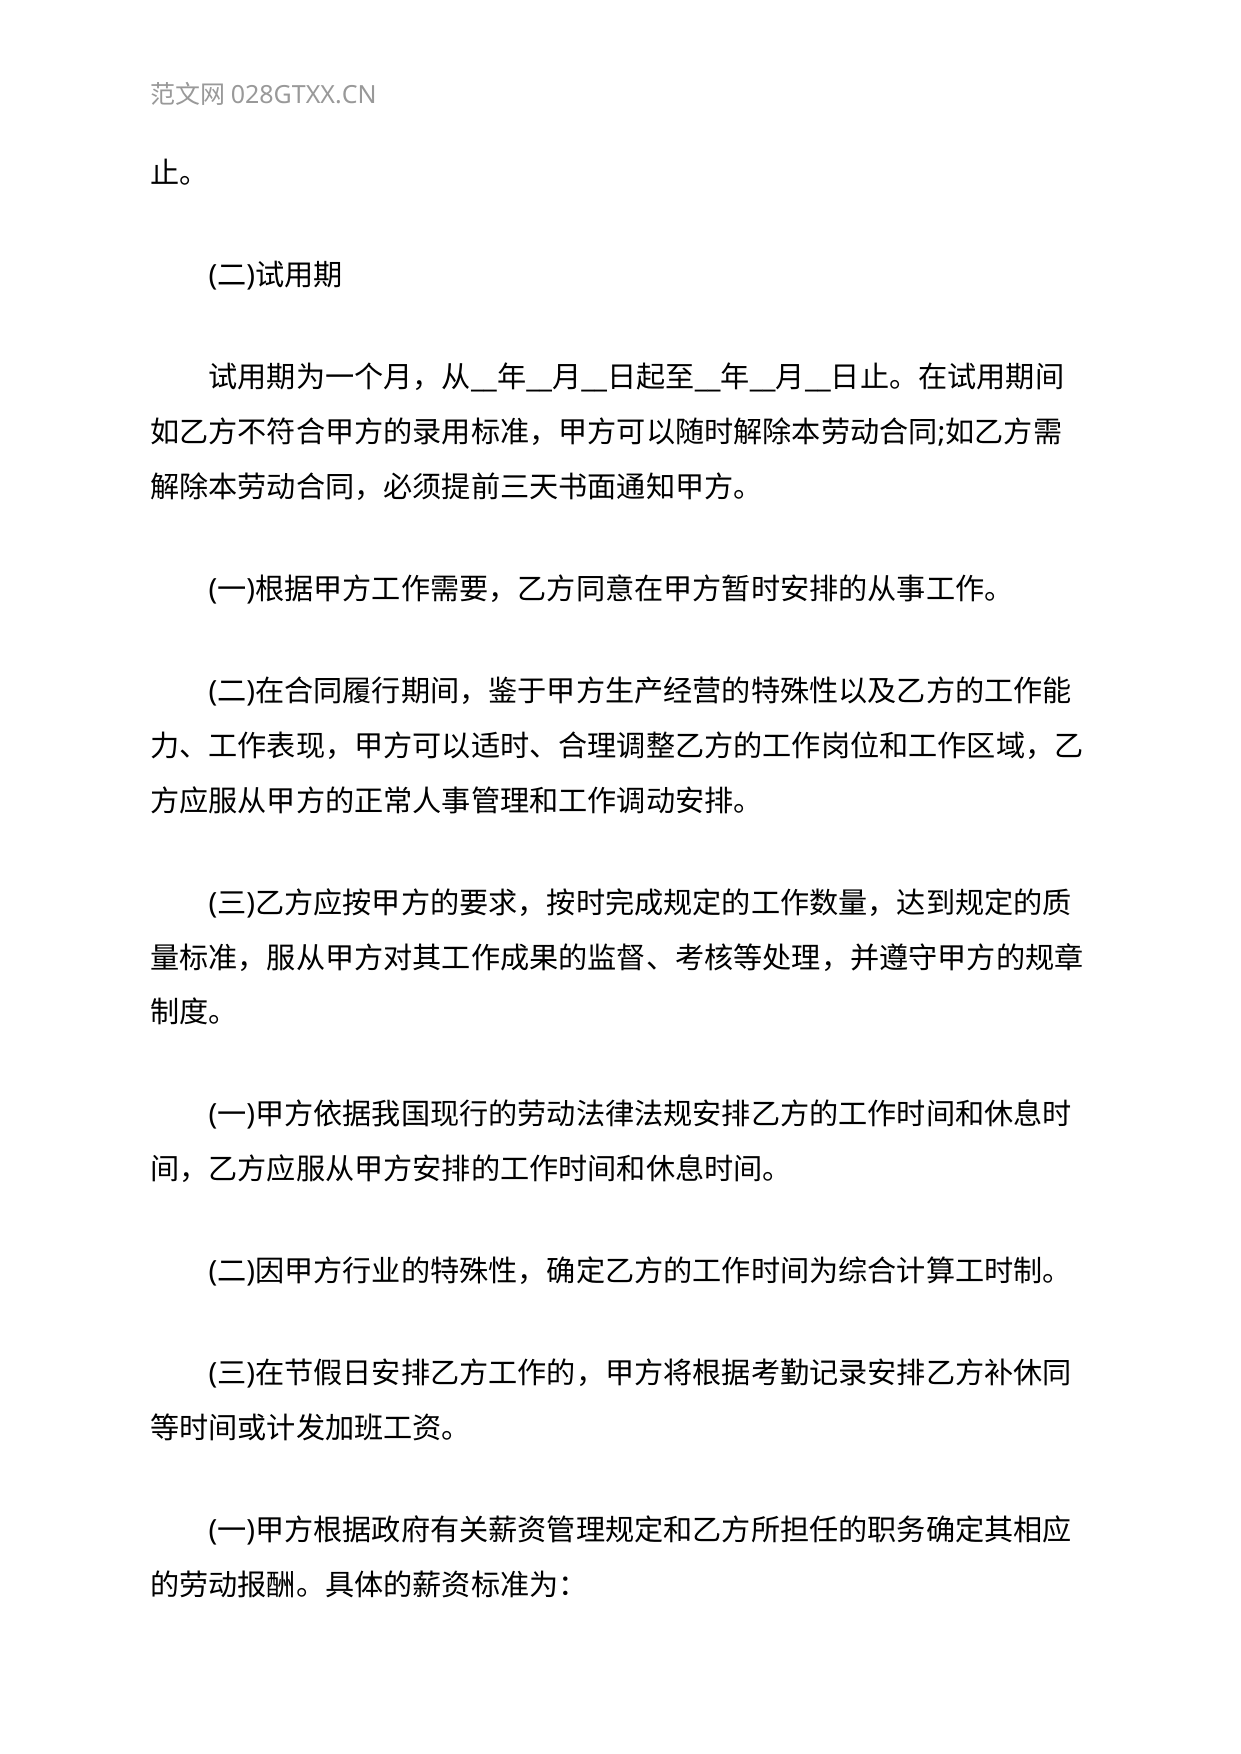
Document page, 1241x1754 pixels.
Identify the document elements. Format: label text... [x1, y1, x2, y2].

text (二)试用期 [150, 252, 1090, 294]
text 试用期为一个月，从__年__月__日起至__年__月__日止。在试用期间如乙方不符合甲方的录用标准，甲方可以随时解除本劳动合同;如乙方需解除本劳动合同，必须提前三天书面通知甲方。 [150, 354, 1090, 506]
text (一)甲方根据政府有关薪资管理规定和乙方所担任的职务确定其相应的劳动报酬。具体的薪资标准为： [150, 1506, 1090, 1604]
text (一)甲方依据我国现行的劳动法律法规安排乙方的工作时间和休息时间，乙方应服从甲方安排的工作时间和休息时间。 [150, 1091, 1090, 1188]
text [150, 150, 1090, 192]
text (一)根据甲方工作需要，乙方同意在甲方暂时安排的从事工作。 [150, 566, 1090, 608]
text (三)在节假日安排乙方工作的，甲方将根据考勤记录安排乙方补休同等时间或计发加班工资。 [150, 1349, 1090, 1447]
text (三)乙方应按甲方的要求，按时完成规定的工作数量，达到规定的质量标准，服从甲方对其工作成果的监督、考核等处理，并遵守甲方的规章制度。 [150, 879, 1090, 1031]
text (二)在合同履行期间，鉴于甲方生产经营的特殊性以及乙方的工作能力、工作表现，甲方可以适时、合理调整乙方的工作岗位和工作区域，乙方应服从甲方的正常人事管理和工作调动安排。 [150, 667, 1090, 820]
text (二)因甲方行业的特殊性，确定乙方的工作时间为综合计算工时制。 [150, 1248, 1090, 1290]
